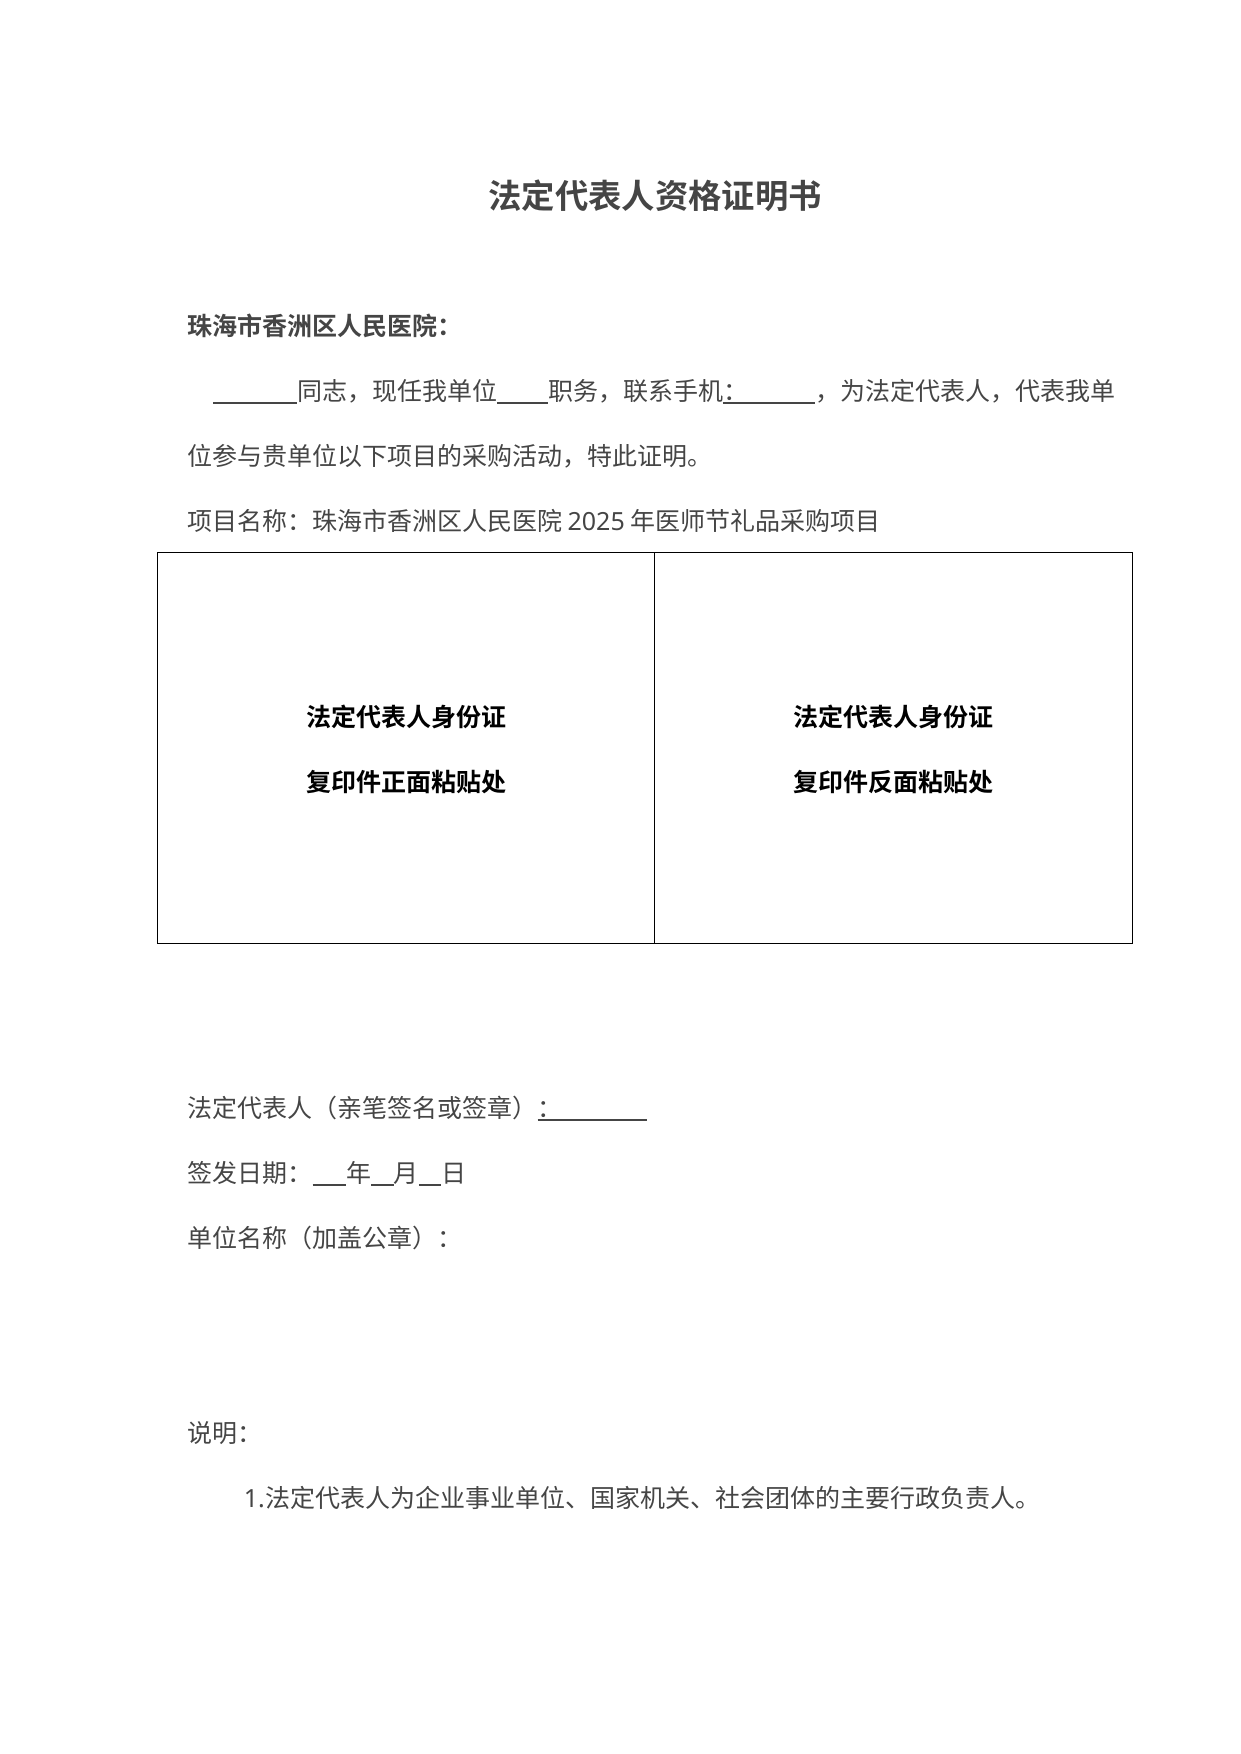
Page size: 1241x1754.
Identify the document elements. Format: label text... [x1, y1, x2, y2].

table_header 法定代表人身份证 复印件反面粘贴处 [655, 553, 1132, 943]
text 法定代表人资格证明书 [187, 162, 1122, 227]
text 说明： [187, 1399, 1122, 1464]
table_header 法定代表人身份证 复印件正面粘贴处 [158, 553, 654, 943]
text 珠海市香洲区人民医院： [187, 292, 1122, 357]
text 1.法定代表人为企业事业单位、国家机关、社会团体的主要行政负责人。 [187, 1464, 1122, 1529]
text 签发日期： 年 月 日 [187, 1139, 1122, 1204]
text 同志，现任我单位 职务，联系手机： ，为法定代表人，代表我单位参与贵单位以下项目的采购活动，特此证明。 [187, 357, 1122, 487]
text 项目名称：珠海市香洲区人民医院2025年医师节礼品采购项目 [187, 487, 1122, 552]
text 法定代表人（亲笔签名或签章）： [187, 1074, 1122, 1139]
text 单位名称（加盖公章）： [187, 1204, 1122, 1269]
